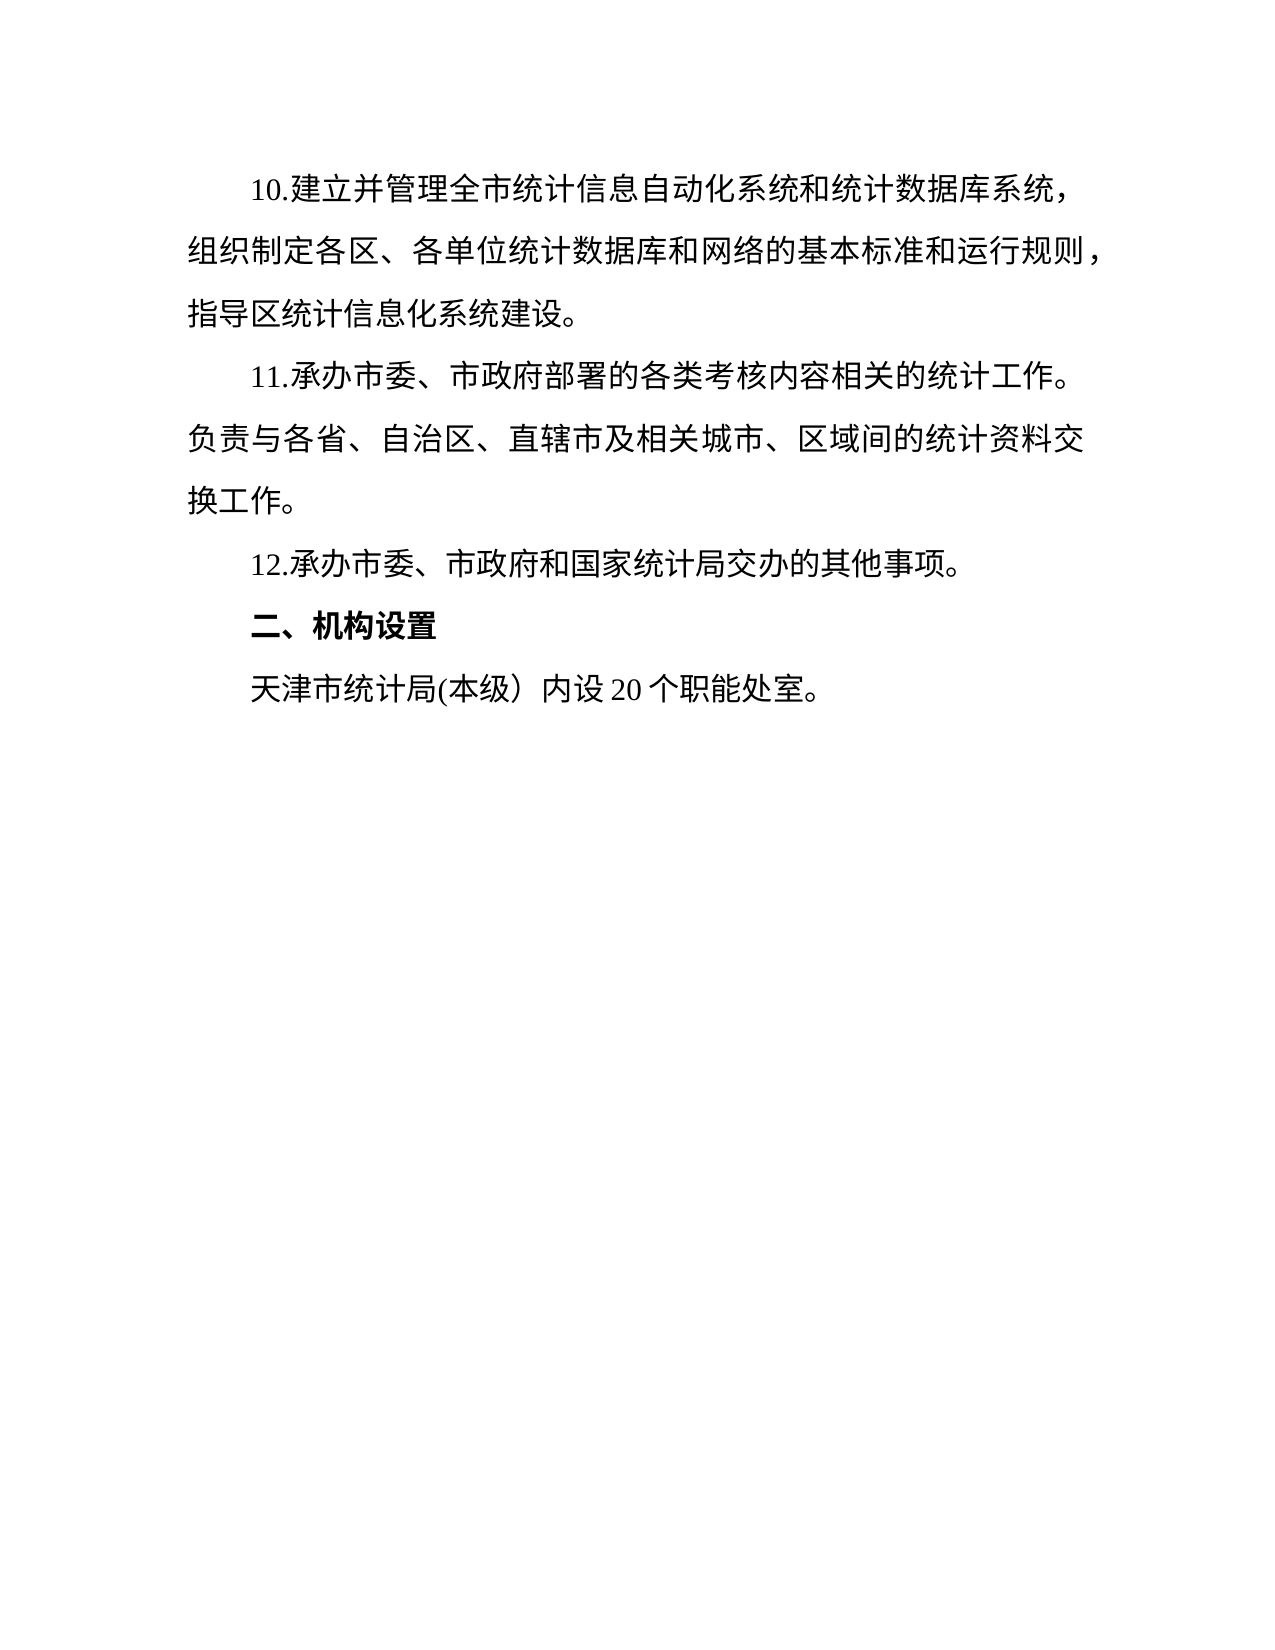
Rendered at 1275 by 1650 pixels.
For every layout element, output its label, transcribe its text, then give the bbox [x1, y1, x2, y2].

text 10.建立并管理全市统计信息自动化系统和统计数据库系统，组织制定各区、各单位统计数据库和网络的基本标准和运行规则，指导区统计信息化系统建设。 [187, 150, 1087, 337]
text 12.承办市委、市政府和国家统计局交办的其他事项。 [187, 525, 1087, 587]
text 天津市统计局(本级）内设20个职能处室。 [187, 650, 1087, 712]
text 二、机构设置 [187, 587, 1087, 650]
text 11.承办市委、市政府部署的各类考核内容相关的统计工作。负责与各省、自治区、直辖市及相关城市、区域间的统计资料交换工作。 [187, 337, 1087, 525]
